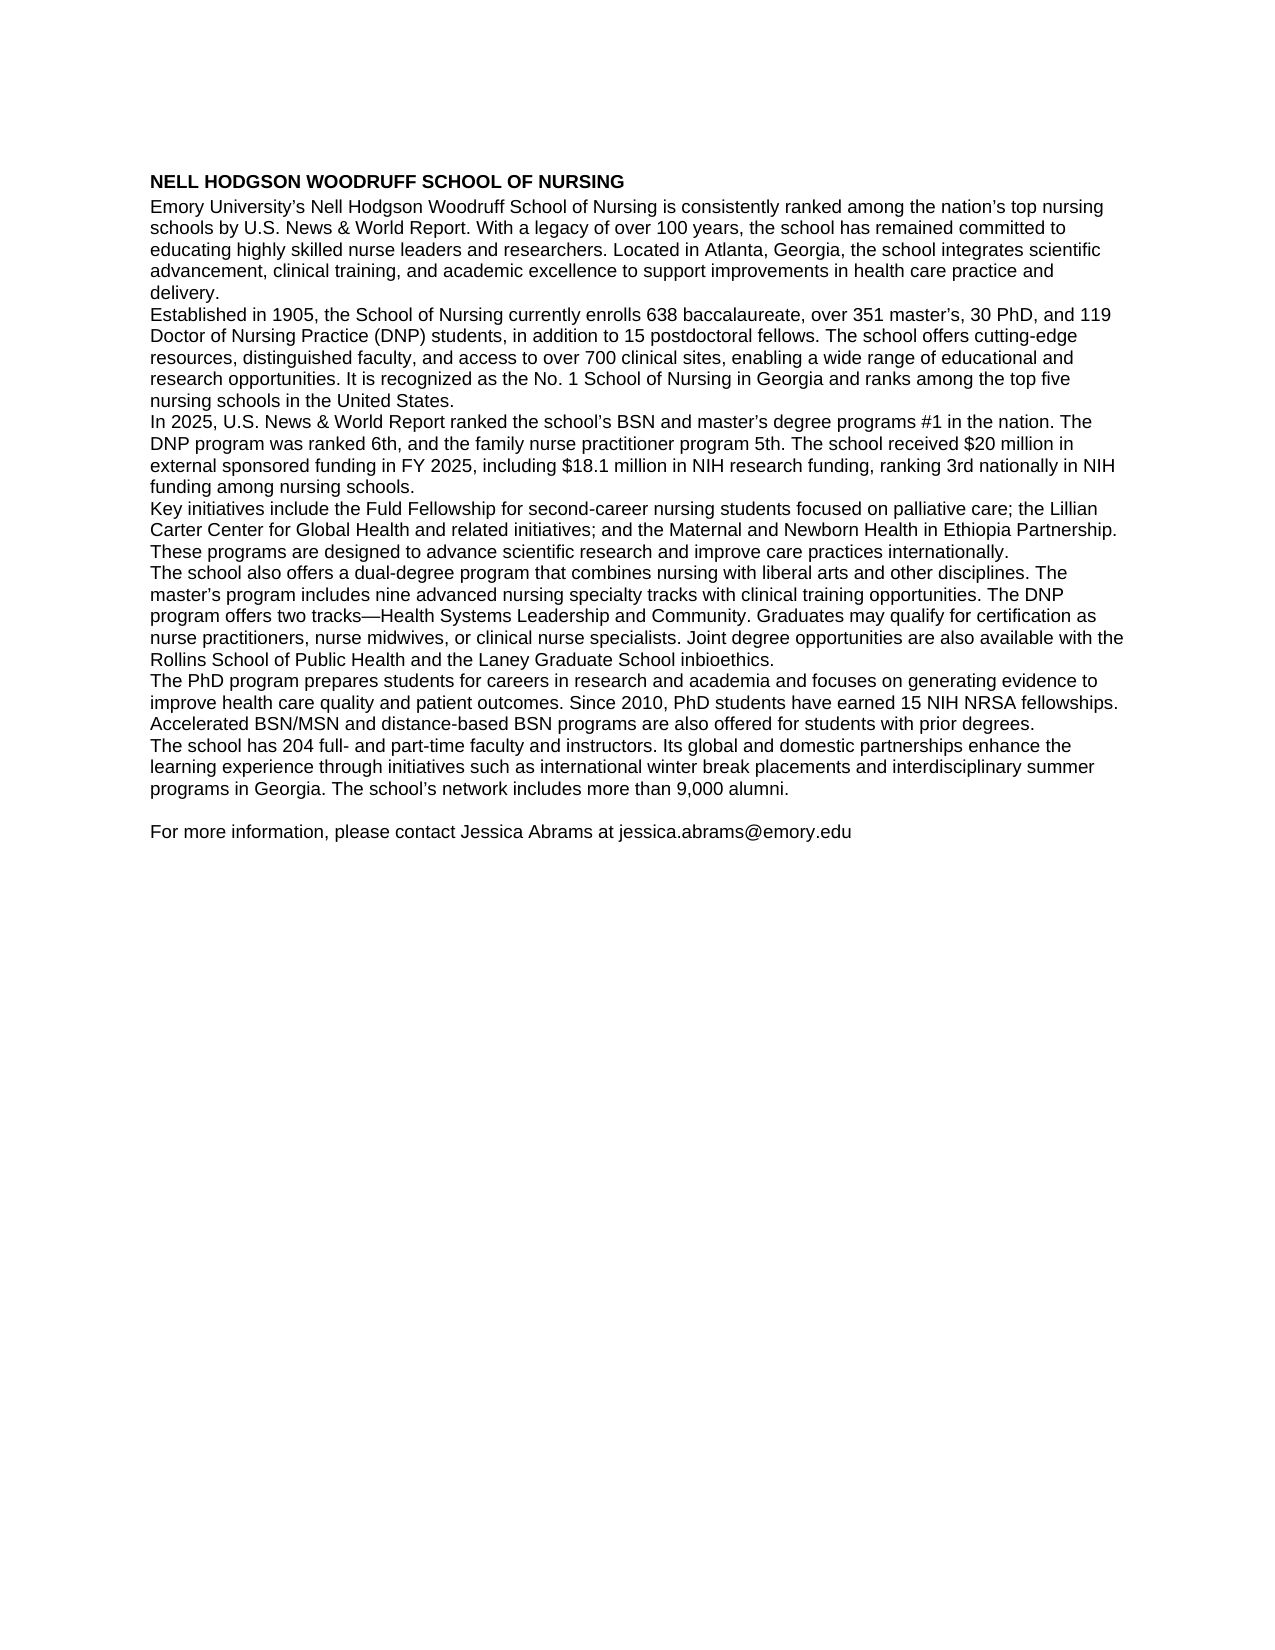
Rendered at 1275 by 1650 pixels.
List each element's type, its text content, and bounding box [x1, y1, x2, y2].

text The school also offers a dual-degree program that combines nursing with liberal arts and other disciplines. The master’s program includes nine advanced nursing specialty tracks with clinical training opportunities. The DNP program offers two tracks—Health Systems Leadership and Community. Graduates may qualify for certification as nurse practitioners, nurse midwives, or clinical nurse specialists. Joint degree opportunities are also available with the Rollins School of Public Health and the Laney Graduate School inbioethics. [150, 562, 1125, 670]
text Established in 1905, the School of Nursing currently enrolls 638 baccalaureate, over 351 master’s, 30 PhD, and 119 Doctor of Nursing Practice (DNP) students, in addition to 15 postdoctoral fellows. The school offers cutting-edge resources, distinguished faculty, and access to over 700 clinical sites, enabling a wide range of educational and research opportunities. It is recognized as the No. 1 School of Nursing in Georgia and ranks among the top five nursing schools in the United States. [150, 303, 1125, 411]
text The PhD program prepares students for careers in research and academia and focuses on generating evidence to improve health care quality and patient outcomes. Since 2010, PhD students have earned 15 NIH NRSA fellowships. Accelerated BSN/MSN and distance-based BSN programs are also offered for students with prior degrees. [150, 670, 1125, 735]
text In 2025, U.S. News & World Report ranked the school’s BSN and master’s degree programs #1 in the nation. The DNP program was ranked 6th, and the family nurse practitioner program 5th. The school received $20 million in external sponsored funding in FY 2025, including $18.1 million in NIH research funding, ranking 3rd nationally in NIH funding among nursing schools. [150, 411, 1125, 497]
text Key initiatives include the Fuld Fellowship for second-career nursing students focused on palliative care; the Lillian Carter Center for Global Health and related initiatives; and the Maternal and Newborn Health in Ethiopia Partnership. These programs are designed to advance scientific research and improve care practices internationally. [150, 497, 1125, 562]
text For more information, please contact Jessica Abrams at jessica.abrams@emory.edu [150, 821, 1125, 842]
text Emory University’s Nell Hodgson Woodruff School of Nursing is consistently ranked among the nation’s top nursing schools by U.S. News & World Report. With a legacy of over 100 years, the school has remained committed to educating highly skilled nurse leaders and researchers. Located in Atlanta, Georgia, the school integrates scientific advancement, clinical training, and academic excellence to support improvements in health care practice and delivery. [150, 196, 1125, 303]
subtitle Nell Hodgson Woodruff School of Nursing [150, 171, 1125, 192]
text The school has 204 full- and part-time faculty and instructors. Its global and domestic partnerships enhance the learning experience through initiatives such as international winter break placements and interdisciplinary summer programs in Georgia. The school’s network includes more than 9,000 alumni. [150, 735, 1125, 799]
